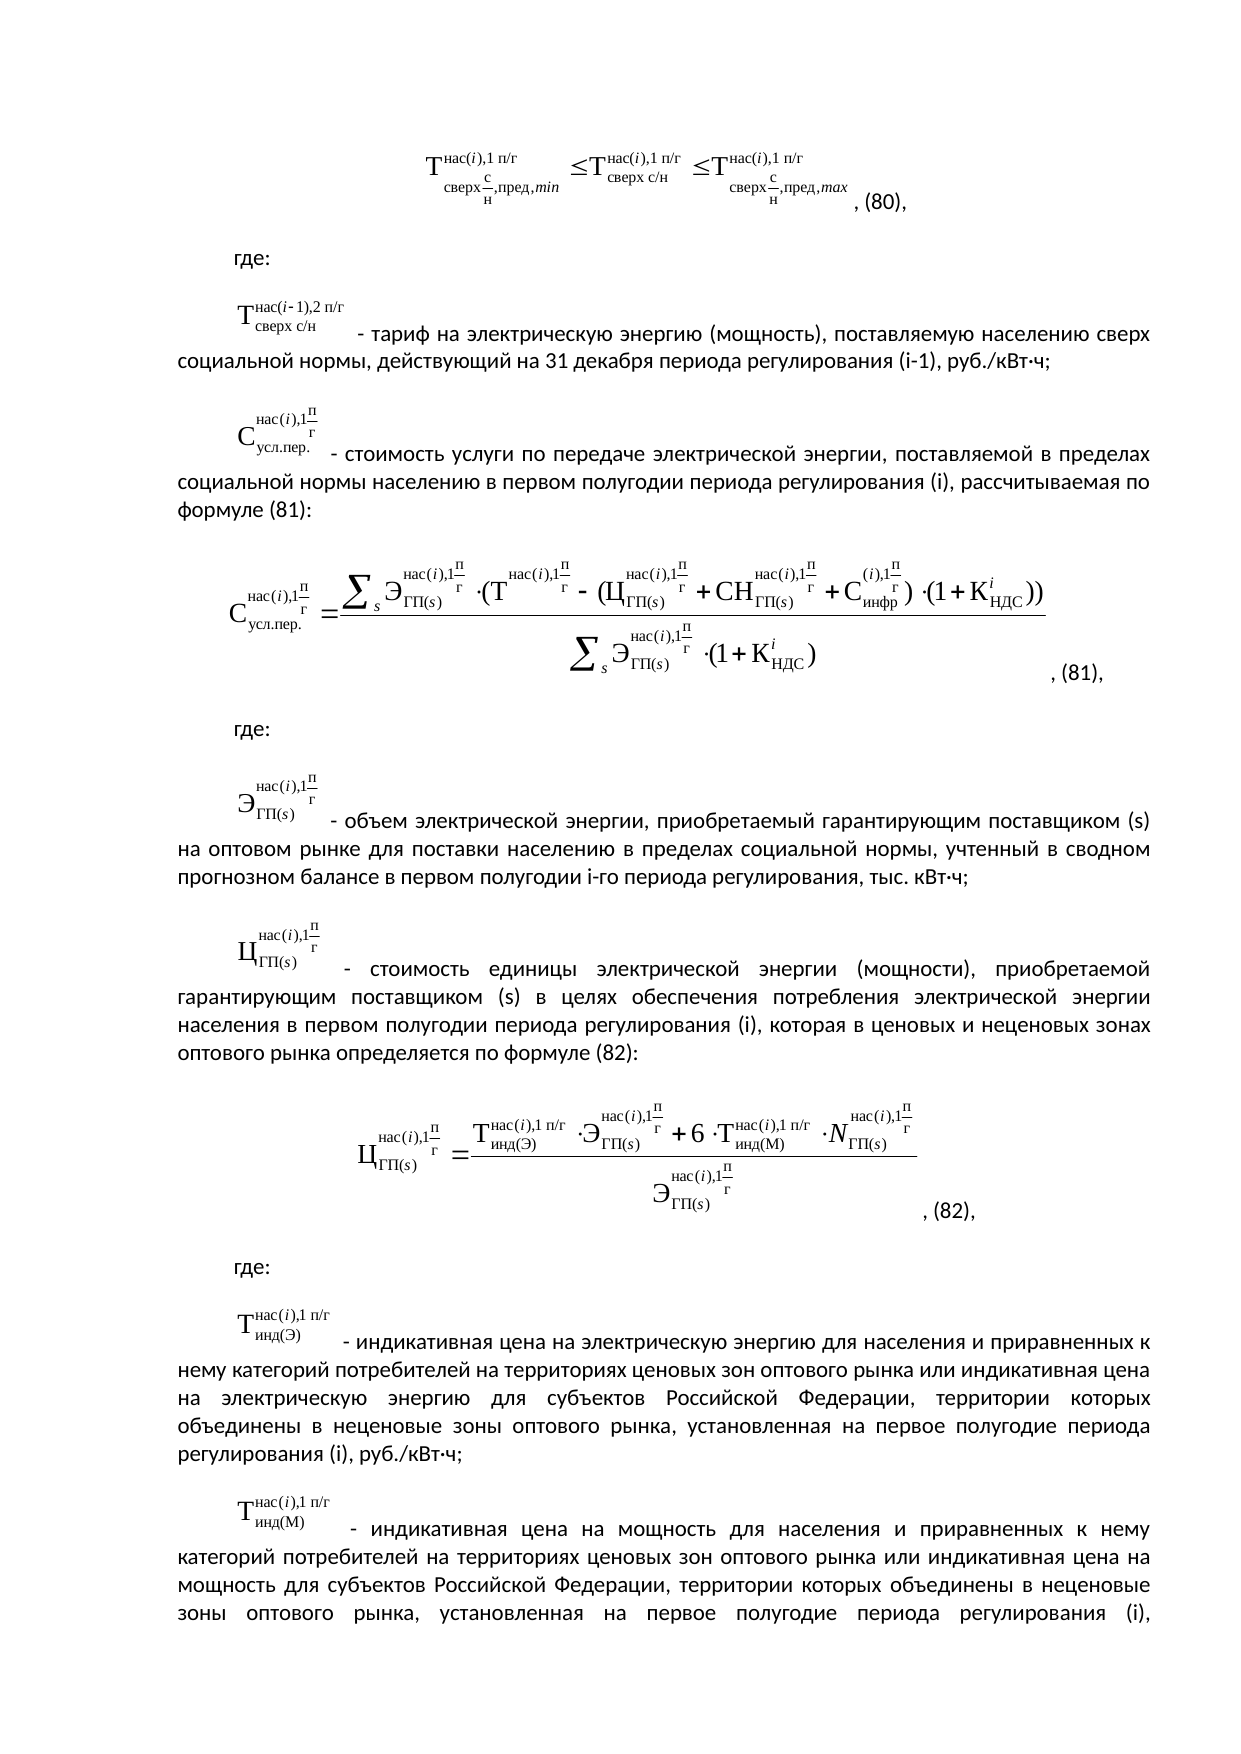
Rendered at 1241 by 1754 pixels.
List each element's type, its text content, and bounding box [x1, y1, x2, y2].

text - индикативная цена на электрическую энергию для населения и приравненных к нему категорий потребителей на территориях ценовых зон оптового рынка или индикативная цена на электрическую энергию для субъектов Российской Федерации, территории которых объединены в неценовые зоны оптового рынка, установленная на первое полугодие периода регулирования (i), руб./кВт·ч; [177, 1303, 1152, 1467]
text - стоимость единицы электрической энергии (мощности), приобретаемой гарантирующим поставщиком (s) в целях обеспечения потребления электрической энергии населения в первом полугодии периода регулирования (i), которая в ценовых и неценовых зонах оптового рынка определяется по формуле (82): [177, 913, 1152, 1066]
text где: [177, 714, 1152, 742]
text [177, 1490, 1152, 1626]
text - тариф на электрическую энергию (мощность), поставляемую населению сверх социальной нормы, действующий на 31 декабря периода регулирования (i-1), руб./кВт·ч; [177, 294, 1152, 375]
text - объем электрической энергии, приобретаемый гарантирующим поставщиком (s) на оптовом рынке для поставки населению в пределах социальной нормы, учтенный в сводном прогнозном балансе в первом полугодии i-го периода регулирования, тыс. кВт·ч; [177, 765, 1152, 890]
text где: [177, 1252, 1152, 1280]
text , (82), [177, 1094, 1152, 1224]
text - стоимость услуги по передаче электрической энергии, поставляемой в пределах социальной нормы населению в первом полугодии периода регулирования (i), рассчитываемая по формуле (81): [177, 398, 1152, 523]
text где: [177, 243, 1152, 272]
text , (80), [177, 146, 1152, 216]
text , (81), [177, 551, 1152, 686]
